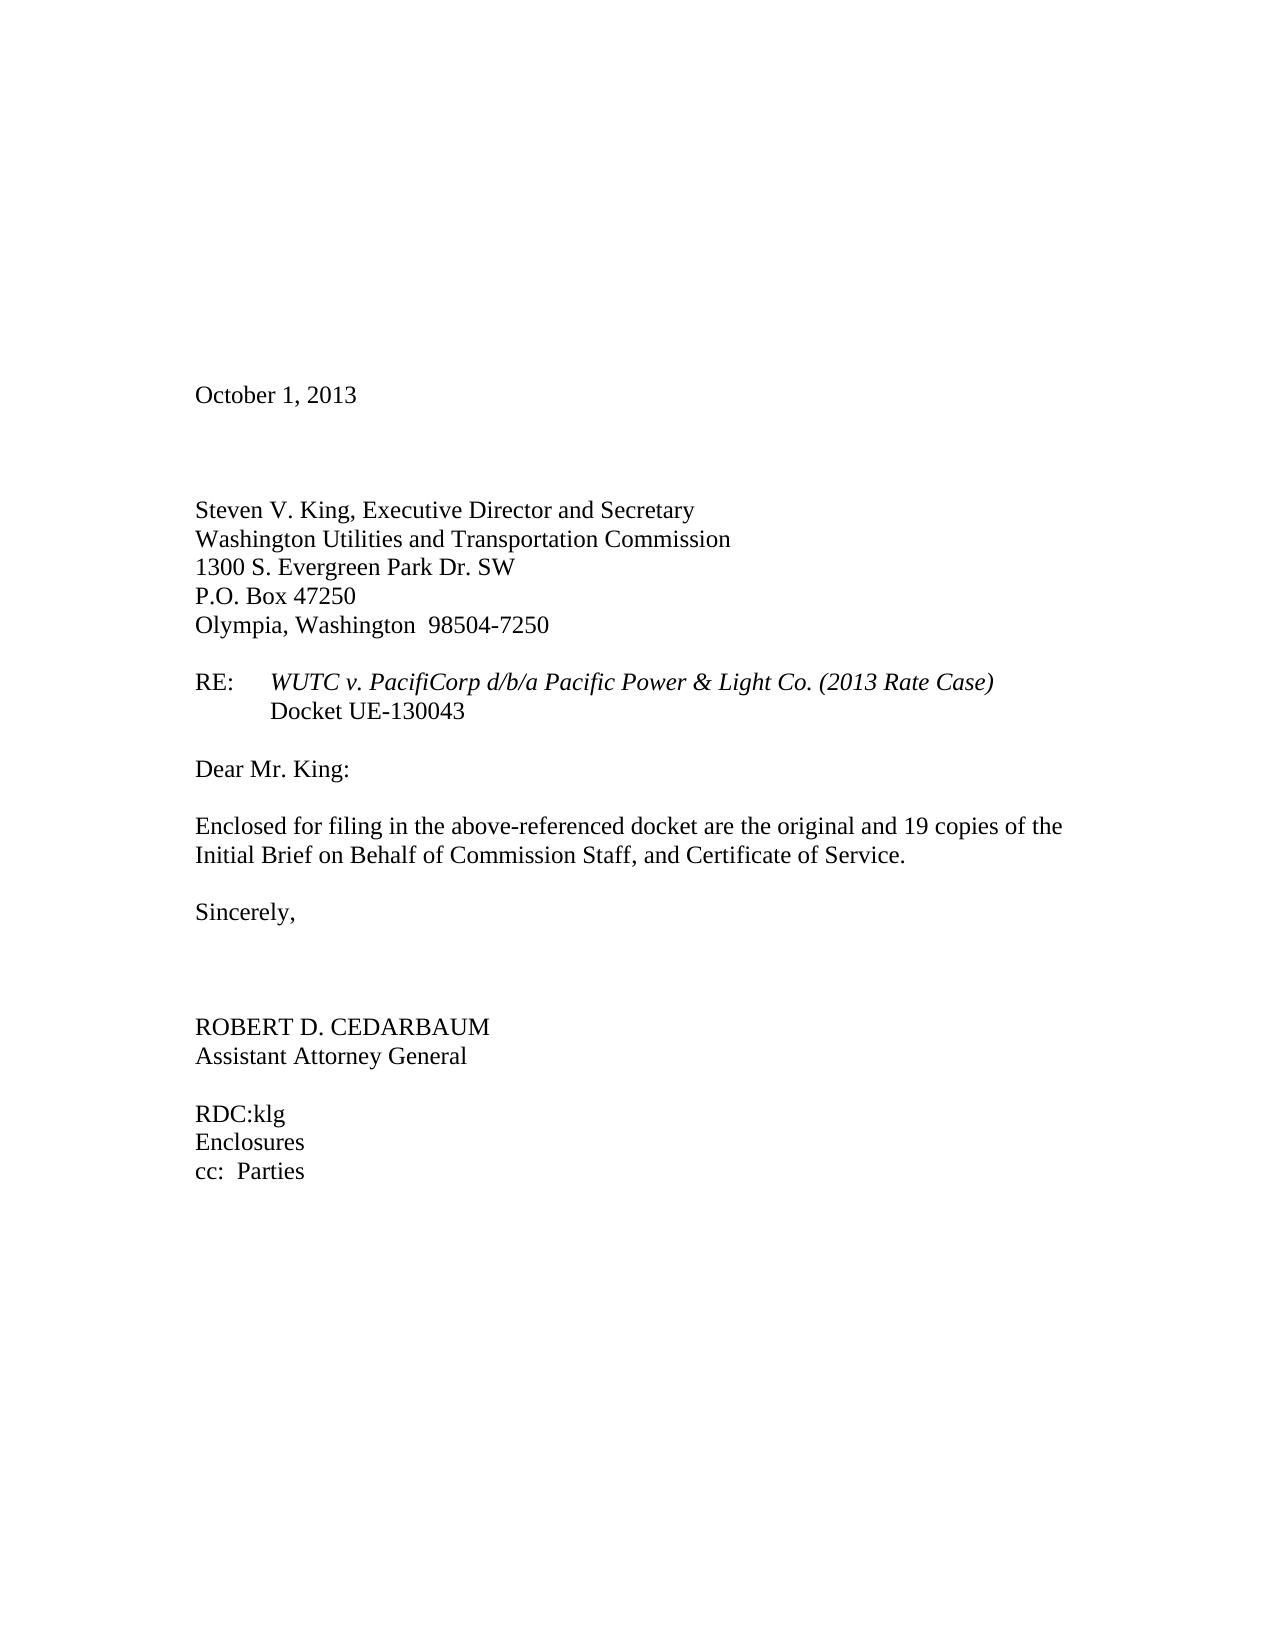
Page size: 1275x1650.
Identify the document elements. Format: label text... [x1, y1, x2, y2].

text Enclosed for filing in the above-referenced docket are the original and 19 copies of the Initial Brief on Behalf of Commission Staff, and Certificate of Service. [195, 811, 1125, 869]
text Enclosures [195, 1127, 1125, 1156]
text Assistant Attorney General [195, 1041, 1125, 1070]
text Utilities and Transportation Commission [195, 524, 1125, 552]
text RE: WUTC v. PacifiCorp d/b/a Pacific Power & Light Co. (2013 Rate Case) [195, 667, 1125, 696]
text Docket UE-130043 [195, 696, 1125, 725]
text Steven V. King, Executive Director and Secretary [195, 495, 1125, 524]
text RDC:klg [195, 1099, 1125, 1127]
text Dear Mr. King: [195, 754, 1125, 782]
text Sincerely, [195, 897, 1125, 926]
text October 1, 2013 [195, 380, 1125, 409]
text P.O. Box 47250 [195, 581, 1125, 610]
text ROBERT D. CEDARBAUM [195, 1012, 1125, 1041]
text cc: Parties [195, 1156, 1125, 1185]
